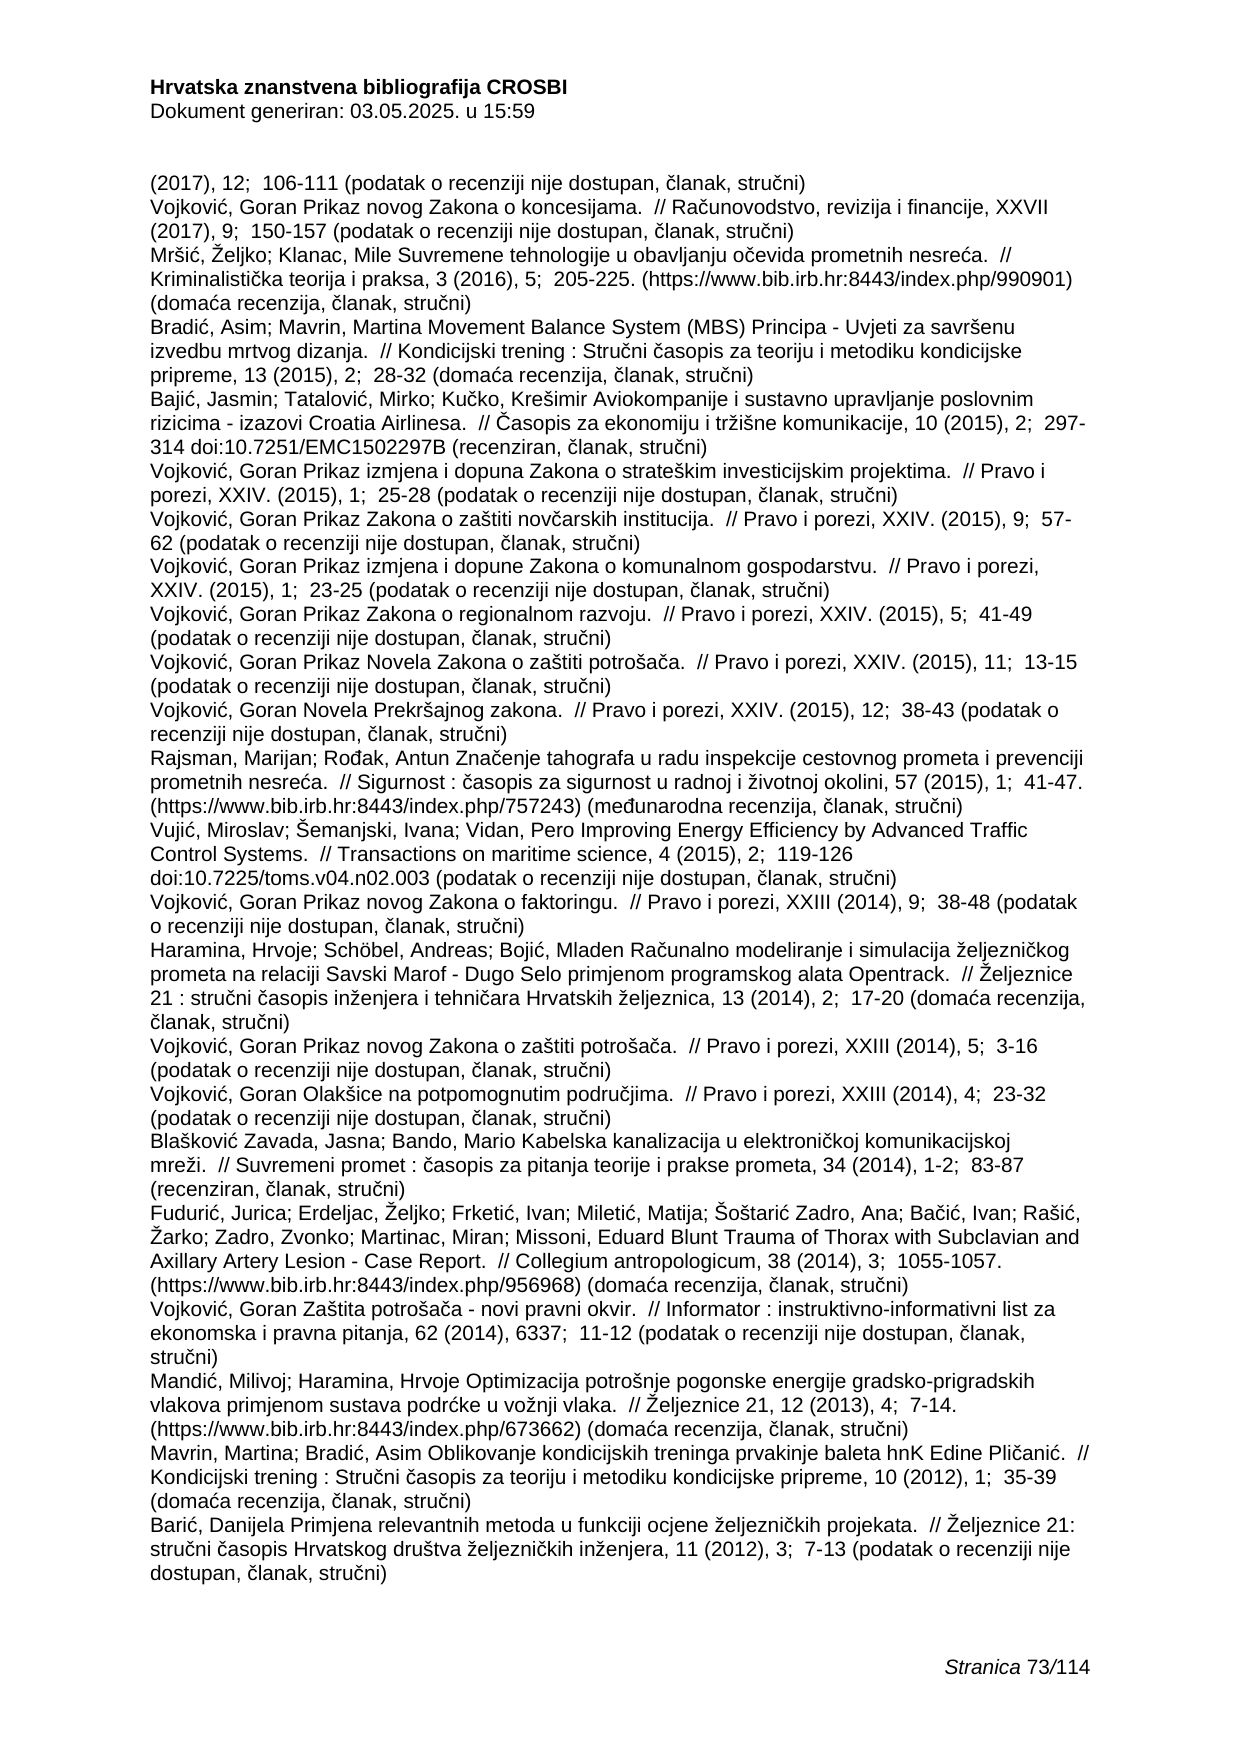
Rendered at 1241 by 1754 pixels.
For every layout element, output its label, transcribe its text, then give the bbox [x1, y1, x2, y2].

text Vojković, Goran [150, 602, 1090, 650]
text Vojković, Goran [150, 698, 1090, 746]
text Barić, Danijela [150, 1513, 1090, 1584]
text Vojković, Goran [150, 1297, 1090, 1369]
text Vojković, Goran [150, 1081, 1090, 1129]
text Vujić, Miroslav; Šemanjski, Ivana; Vidan, Pero [150, 818, 1090, 890]
text Vojković, Goran [150, 554, 1090, 602]
text Vojković, Goran [150, 1033, 1090, 1081]
text Rajsman, Marijan; Rođak, Antun [150, 746, 1090, 818]
text Vojković, Goran [150, 650, 1090, 698]
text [150, 171, 1090, 195]
text Haramina, Hrvoje; Schöbel, Andreas; Bojić, Mladen [150, 938, 1090, 1033]
text Bradić, Asim; Mavrin, Martina [150, 315, 1090, 387]
text Vojković, Goran [150, 195, 1090, 243]
text Mavrin, Martina; Bradić, Asim [150, 1441, 1090, 1513]
text Fudurić, Jurica; Erdeljac, Željko; Frketić, Ivan; Miletić, Matija; Šoštarić Zadro, Ana; Bačić, Ivan; Rašić, Žarko; Zadro, Zvonko; Martinac, Miran; Missoni, Eduard [150, 1201, 1090, 1297]
text Mandić, Milivoj; Haramina, Hrvoje [150, 1369, 1090, 1441]
text Bajić, Jasmin; Tatalović, Mirko; Kučko, Krešimir [150, 387, 1090, 458]
text Vojković, Goran [150, 506, 1090, 554]
text Vojković, Goran [150, 458, 1090, 506]
text Blašković Zavada, Jasna; Bando, Mario [150, 1129, 1090, 1201]
text Vojković, Goran [150, 890, 1090, 938]
text Mršić, Željko; Klanac, Mile [150, 243, 1090, 315]
